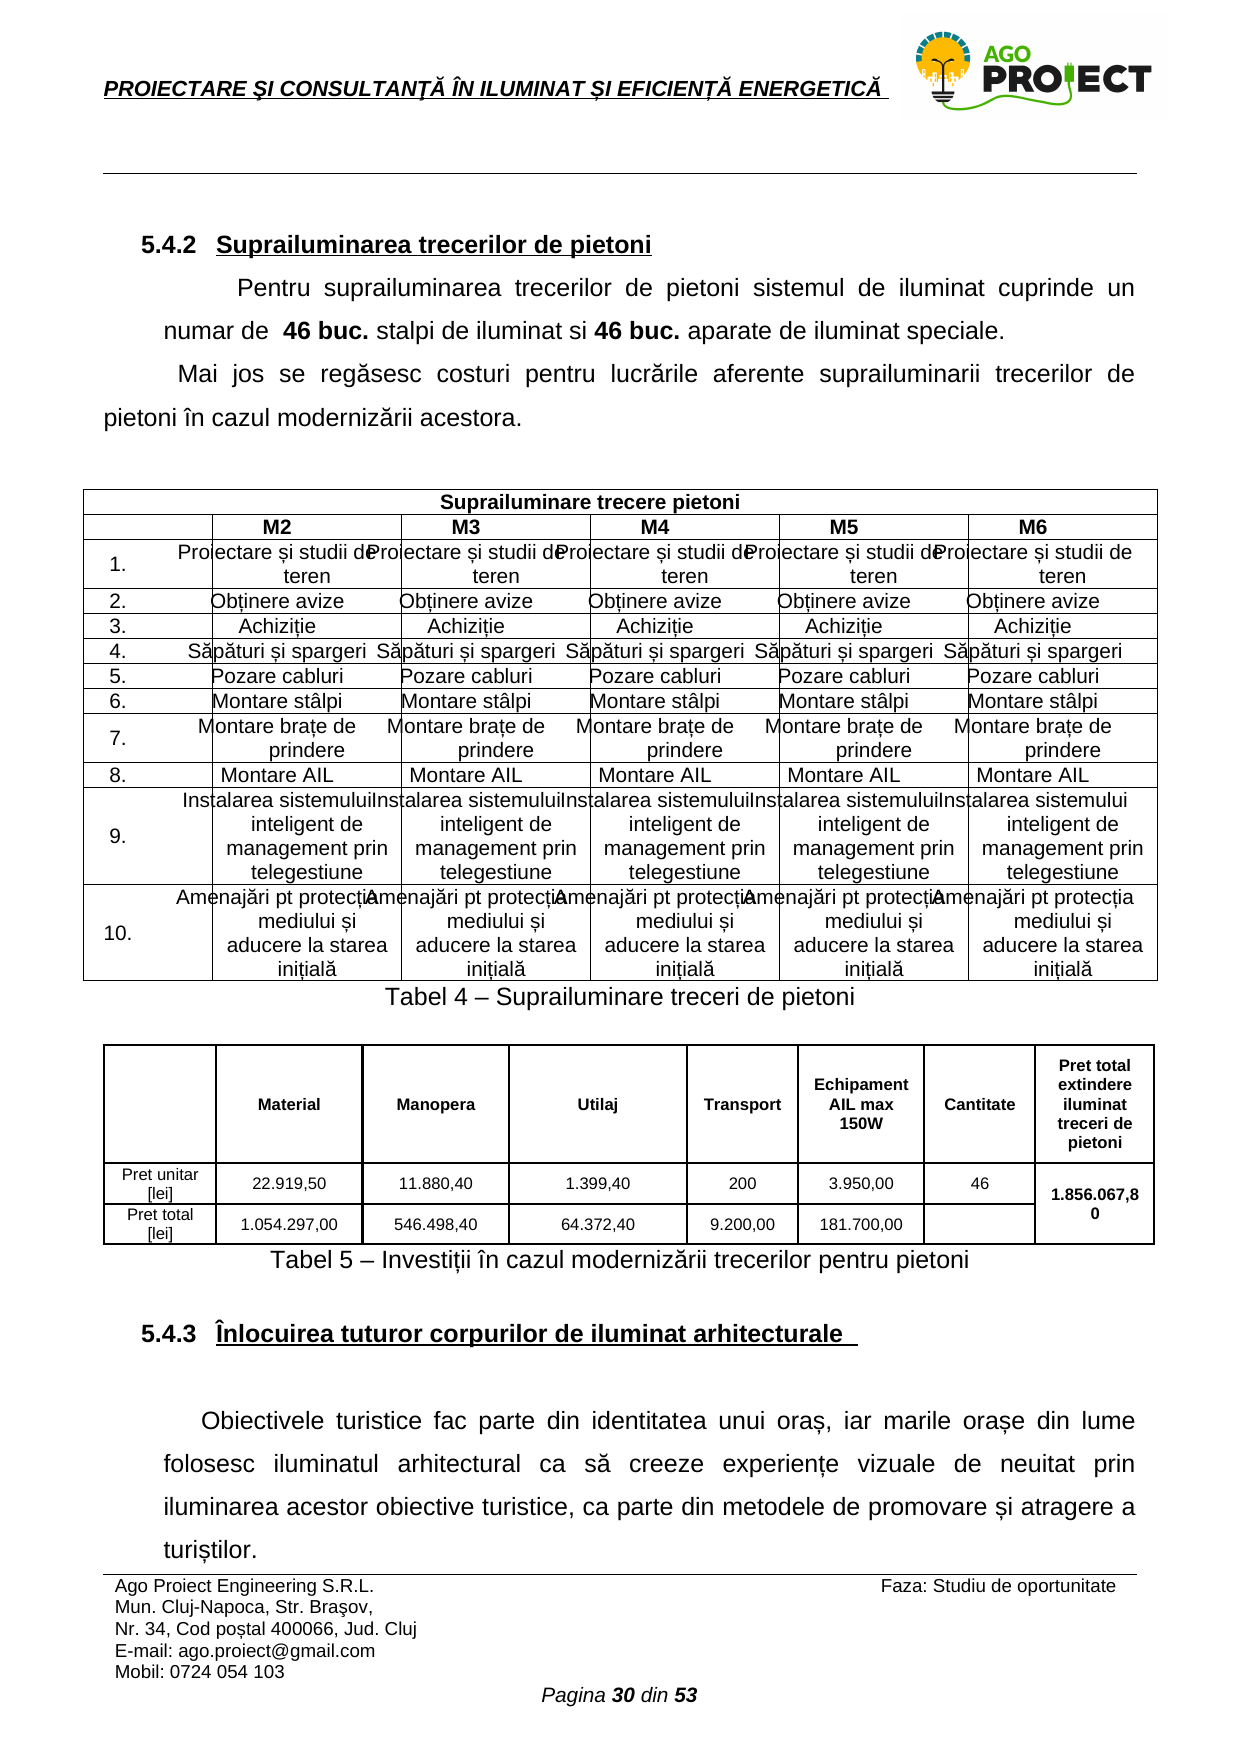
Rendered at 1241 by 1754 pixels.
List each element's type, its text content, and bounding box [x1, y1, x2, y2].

table_cell 46 [925, 1164, 1034, 1203]
table_cell Montare stâlpi [213, 689, 401, 713]
table_cell Proiectare și studii de teren [780, 540, 968, 588]
table_cell 9. [84, 788, 212, 883]
table_cell Instalarea sistemului inteligent de management prin telegestiune [213, 788, 401, 883]
table_cell Săpături și spargeri [591, 639, 779, 663]
table_cell 3.950,00 [799, 1164, 923, 1203]
text Pentru suprailuminarea trecerilor de pietoni sistemul de iluminat cuprinde un numar de 46 buc. stalpi de iluminat si 46 buc. aparate de iluminat speciale. [163, 273, 1137, 345]
table_cell Achiziție [402, 614, 590, 638]
table_cell 4. [84, 639, 212, 663]
table_header Cantitate [925, 1046, 1034, 1162]
table_cell Achiziție [213, 614, 401, 638]
table_cell Montare AIL [213, 763, 401, 787]
table_cell Pret unitar [lei] [105, 1164, 215, 1203]
table_cell Achiziție [591, 614, 779, 638]
table_cell 8. [84, 763, 212, 787]
table_cell Amenajări pt protecția mediului și aducere la starea inițială [591, 885, 779, 980]
table_cell 10. [84, 885, 212, 980]
table_cell Pret total [lei] [105, 1205, 215, 1243]
table_cell Săpături și spargeri [780, 639, 968, 663]
table_header [105, 1046, 215, 1162]
table_cell 2. [84, 589, 212, 613]
table_cell 1.856.067,80 [1036, 1164, 1153, 1243]
table_header Utilaj [510, 1046, 686, 1162]
table_cell Montare stâlpi [591, 689, 779, 713]
table_cell Amenajări pt protecția mediului și aducere la starea inițială [402, 885, 590, 980]
table_cell Săpături și spargeri [969, 639, 1157, 663]
list Mai jos se regăsesc costuri pentru lucrările aferente suprailuminarii trecerilor de pietoni în cazul modernizării acestora. [103, 359, 1137, 431]
table_cell M6 [969, 515, 1157, 539]
table_cell Instalarea sistemului inteligent de management prin telegestiune [969, 788, 1157, 883]
table_cell M5 [780, 515, 968, 539]
table_cell Montare stâlpi [402, 689, 590, 713]
table_cell Proiectare și studii de teren [402, 540, 590, 588]
table_cell Montare brațe de prindere [213, 714, 401, 762]
table_cell Montare brațe de prindere [969, 714, 1157, 762]
table_cell Montare brațe de prindere [591, 714, 779, 762]
table_cell M2 [213, 515, 401, 539]
table_cell Obținere avize [402, 589, 590, 613]
picture [899, 14, 1170, 119]
table_cell 1.054.297,00 [217, 1205, 361, 1243]
table_cell Montare stâlpi [969, 689, 1157, 713]
table_cell 11.880,40 [364, 1164, 508, 1203]
table_cell Instalarea sistemului inteligent de management prin telegestiune [402, 788, 590, 883]
table_cell Pozare cabluri [780, 664, 968, 688]
table_cell Montare AIL [969, 763, 1157, 787]
table_cell [84, 515, 212, 539]
table_cell Montare AIL [402, 763, 590, 787]
table_cell 1.399,40 [510, 1164, 686, 1203]
table_cell Amenajări pt protecția mediului și aducere la starea inițială [780, 885, 968, 980]
table_cell Proiectare și studii de teren [969, 540, 1157, 588]
table_cell Instalarea sistemului inteligent de management prin telegestiune [780, 788, 968, 883]
table_header Suprailuminare trecere pietoni [84, 490, 1157, 514]
table_cell 181.700,00 [799, 1205, 923, 1243]
table_cell Instalarea sistemului inteligent de management prin telegestiune [591, 788, 779, 883]
table_cell 5. [84, 664, 212, 688]
list Înlocuirea tuturor corpurilor de iluminat arhitecturale [141, 1319, 1137, 1348]
table_cell M3 [402, 515, 590, 539]
table_cell Montare brațe de prindere [402, 714, 590, 762]
table_cell Obținere avize [780, 589, 968, 613]
text Obiectivele turistice fac parte din identitatea unui oraș, iar marile orașe din lume folosesc iluminatul arhitectural ca să creeze experiențe vizuale de neuitat prin iluminarea acestor obiective turistice, ca parte din metodele de promovare și atragere a turiștilor. [163, 1406, 1137, 1564]
table_cell Pozare cabluri [591, 664, 779, 688]
table_cell 9.200,00 [688, 1205, 797, 1243]
table_cell Montare AIL [780, 763, 968, 787]
table_cell Pozare cabluri [969, 664, 1157, 688]
table_cell Achiziție [780, 614, 968, 638]
table_cell 546.498,40 [364, 1205, 508, 1243]
table_header Material [217, 1046, 361, 1162]
table_cell Achiziție [969, 614, 1157, 638]
table_cell Săpături și spargeri [402, 639, 590, 663]
table_cell Montare brațe de prindere [780, 714, 968, 762]
table_cell 64.372,40 [510, 1205, 686, 1243]
table_cell Amenajări pt protecția mediului și aducere la starea inițială [213, 885, 401, 980]
table_cell Proiectare și studii de teren [213, 540, 401, 588]
table_cell Pozare cabluri [213, 664, 401, 688]
table_header Transport [688, 1046, 797, 1162]
table_header Manopera [364, 1046, 508, 1162]
table_cell Proiectare și studii de teren [591, 540, 779, 588]
table_cell Obținere avize [969, 589, 1157, 613]
table_cell Montare AIL [591, 763, 779, 787]
table_header Pret total extindere iluminat treceri de pietoni [1036, 1046, 1153, 1162]
text Tabel 4 – Suprailuminare treceri de pietoni [103, 981, 1137, 1010]
table_cell M4 [591, 515, 779, 539]
table_cell Săpături și spargeri [213, 639, 401, 663]
table_header Echipament AIL max 150W [799, 1046, 923, 1162]
table_cell Amenajări pt protecția mediului și aducere la starea inițială [969, 885, 1157, 980]
table_cell Obținere avize [591, 589, 779, 613]
list Suprailuminarea trecerilor de pietoni [141, 230, 1137, 259]
table_cell 200 [688, 1164, 797, 1203]
table_cell Pozare cabluri [402, 664, 590, 688]
table_cell 3. [84, 614, 212, 638]
table_cell [925, 1205, 1034, 1243]
table_cell Obținere avize [213, 589, 401, 613]
table_cell 6. [84, 689, 212, 713]
table_cell Montare stâlpi [780, 689, 968, 713]
text Tabel 5 – Investiții în cazul modernizării trecerilor pentru pietoni [103, 1245, 1137, 1274]
table_cell 1. [84, 540, 212, 588]
table_cell 7. [84, 714, 212, 762]
table_cell 22.919,50 [217, 1164, 361, 1203]
